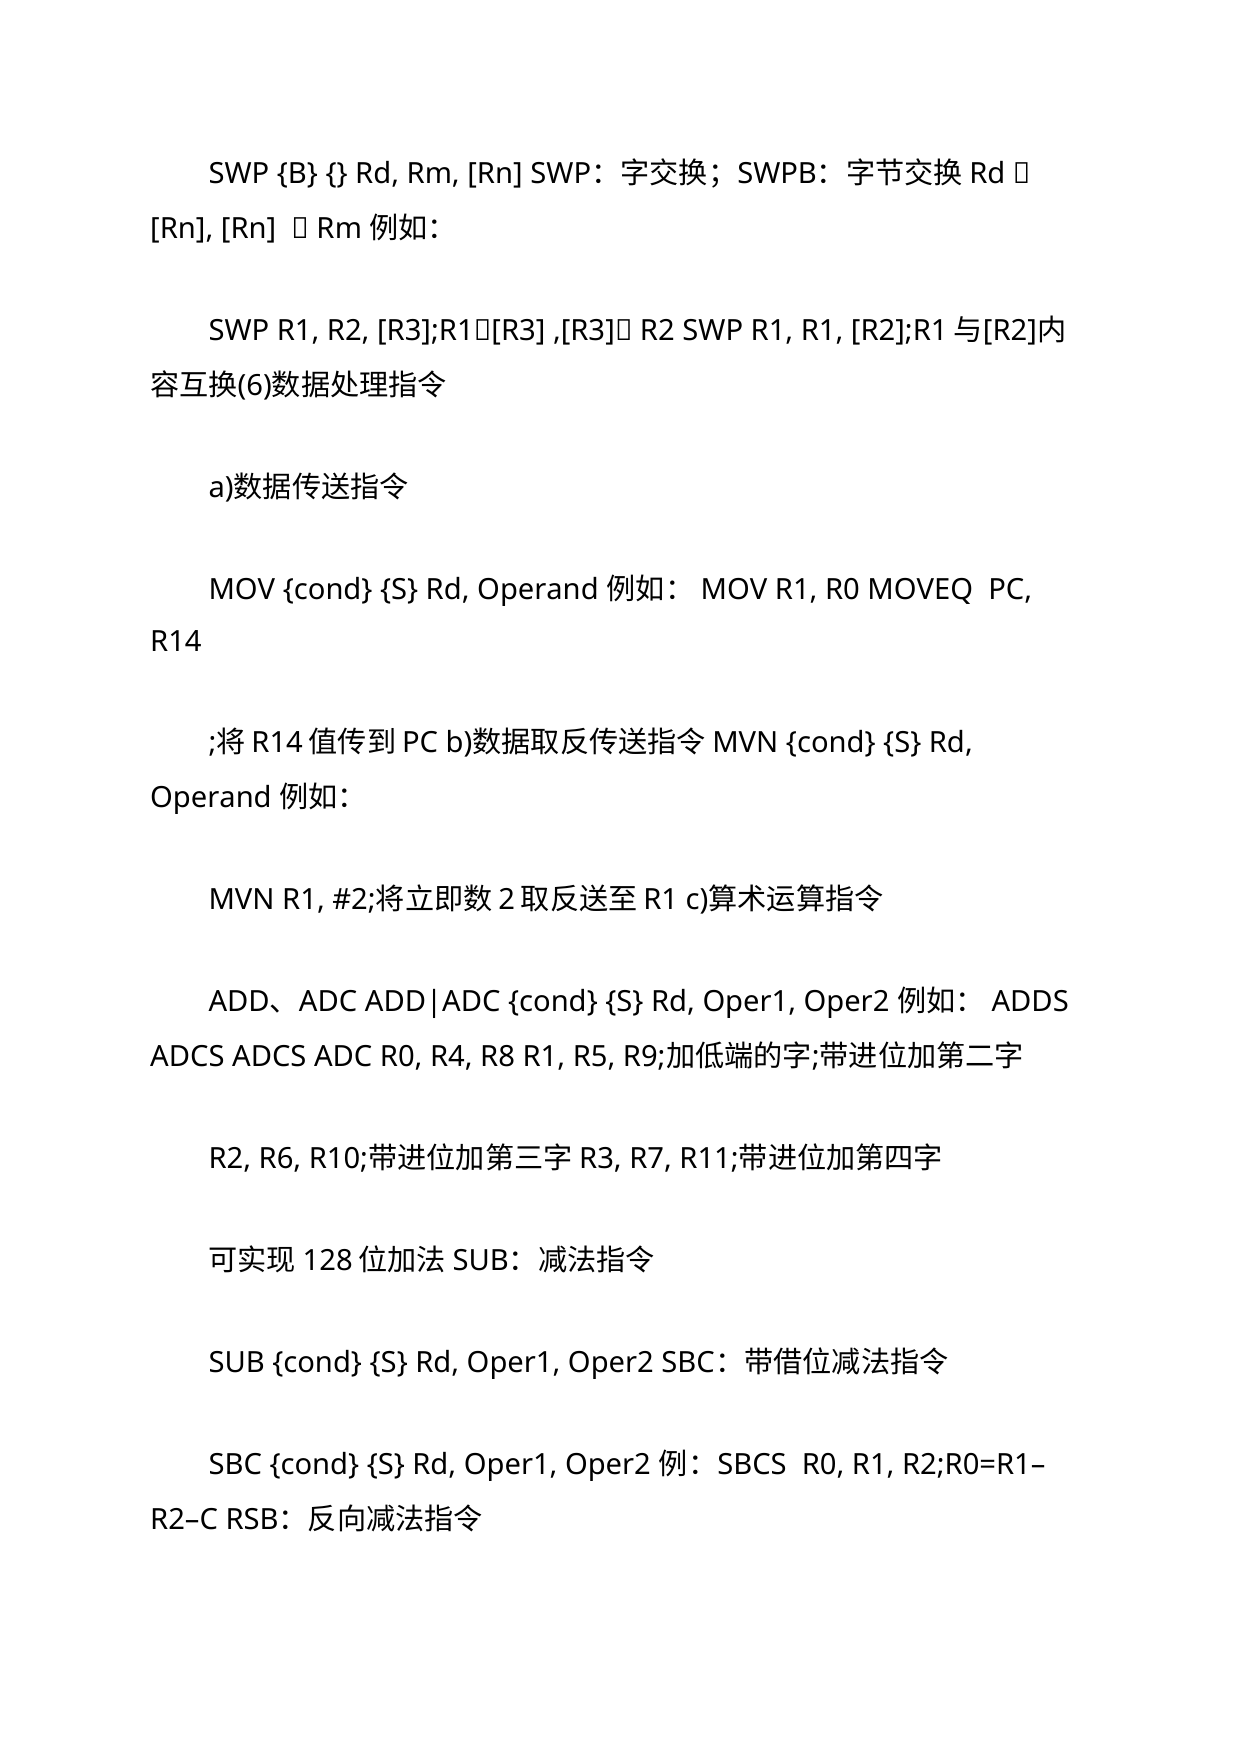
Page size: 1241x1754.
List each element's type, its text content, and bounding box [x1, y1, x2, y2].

text ;将R14值传到PC b)数据取反传送指令 MVN {cond} {S} Rd, Operand 例如： [150, 719, 1090, 816]
text SWP R1, R2, [R3];R1[R3] ,[R3] R2 SWP R1, R1, [R2];R1与[R2]内容互换(6)数据处理指令 [150, 307, 1090, 404]
text MOV {cond} {S} Rd, Operand 例如： MOV R1, R0 MOVEQ PC, R14 [150, 566, 1090, 660]
text 可实现 128位加法 SUB：减法指令 [150, 1237, 1090, 1279]
text SWP {B} {} Rd, Rm, [Rn] SWP：字交换；SWPB：字节交换 Rd  [Rn], [Rn]  Rm 例如： [150, 150, 1090, 247]
text ADD、ADC ADD|ADC {cond} {S} Rd, Oper1, Oper2 例如： ADDS ADCS ADCS ADC R0, R4, R8 R1, R5, R9;加低端的字;带进位加第二字 [150, 978, 1090, 1075]
text SUB {cond} {S} Rd, Oper1, Oper2 SBC：带借位减法指令 [150, 1338, 1090, 1381]
text SBC {cond} {S} Rd, Oper1, Oper2 例：SBCS R0, R1, R2;R0=R1–R2–C RSB：反向减法指令 [150, 1441, 1090, 1538]
text R2, R6, R10;带进位加第三字 R3, R7, R11;带进位加第四字 [150, 1134, 1090, 1177]
text MVN R1, #2;将立即数2取反送至R1 c)算术运算指令 [150, 876, 1090, 918]
text a)数据传送指令 [150, 464, 1090, 506]
